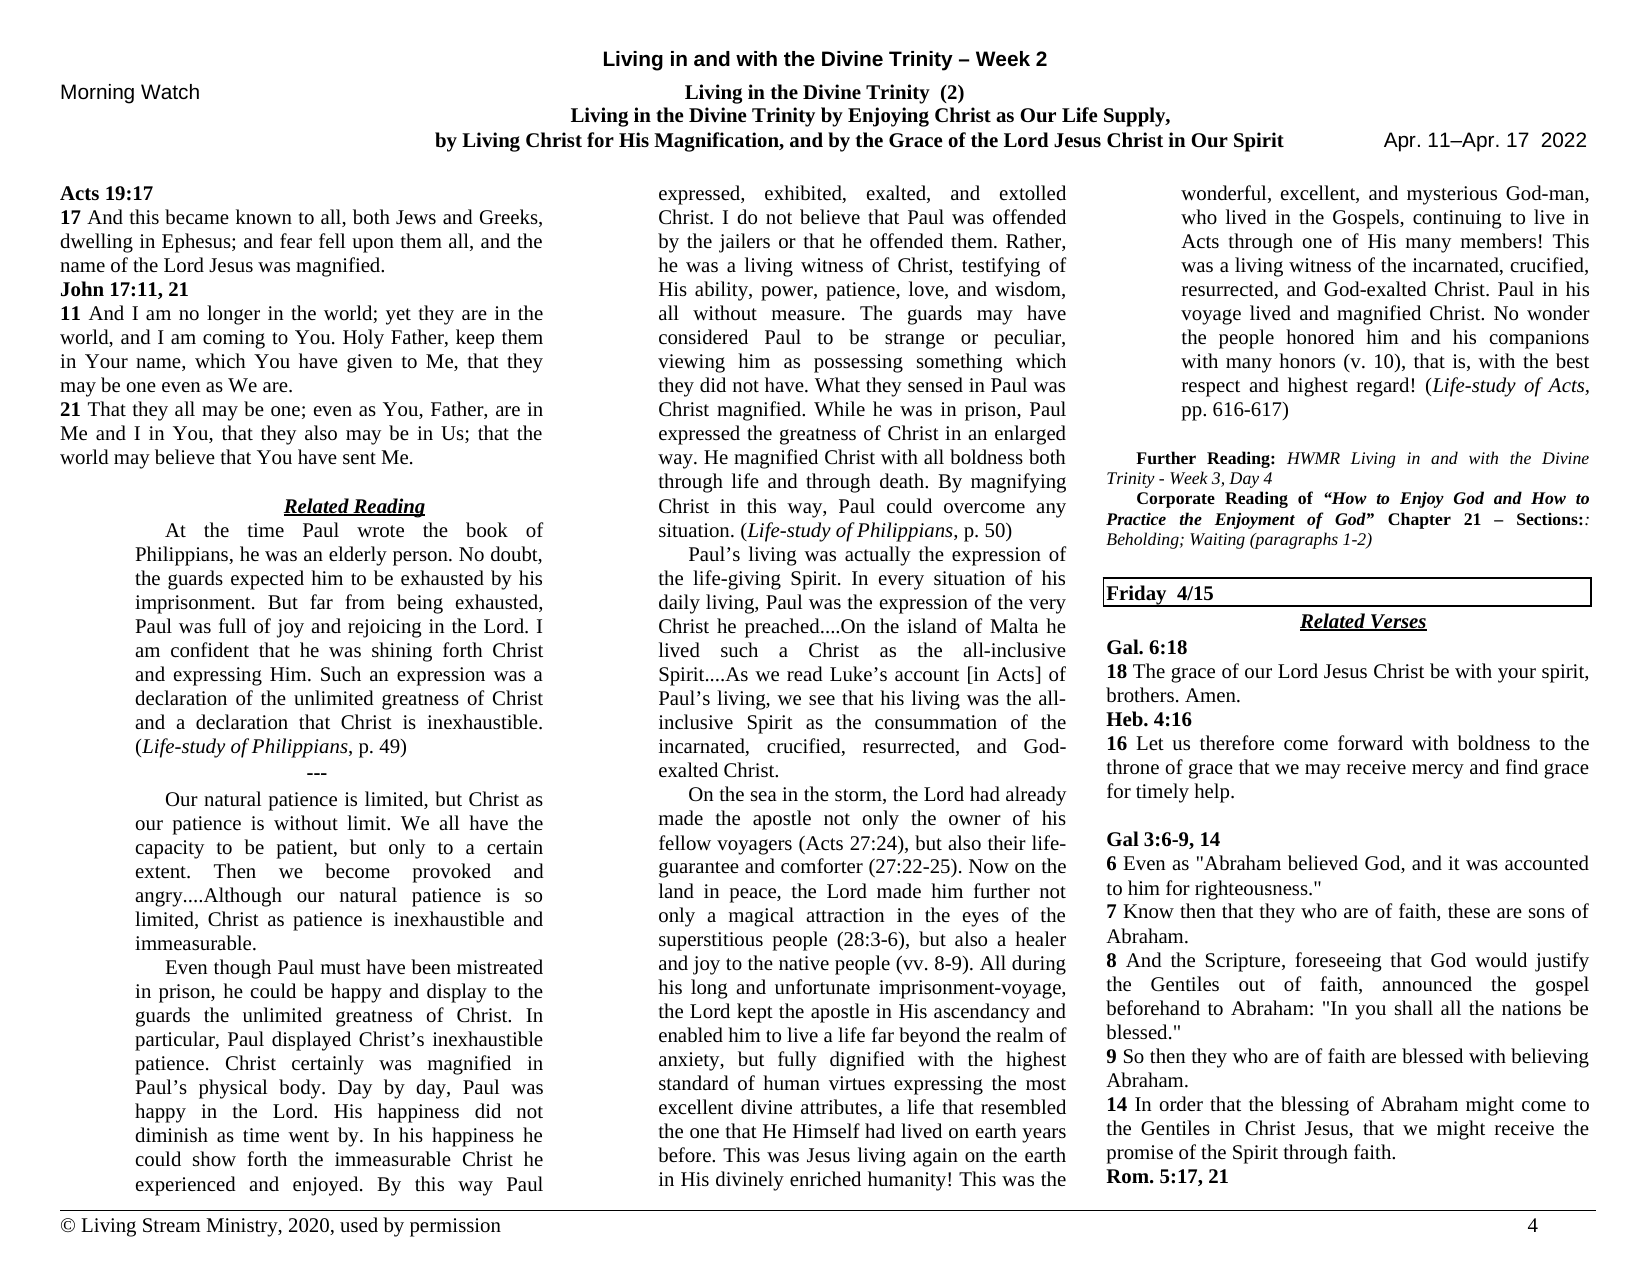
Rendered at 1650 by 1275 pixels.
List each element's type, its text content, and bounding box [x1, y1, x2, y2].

list At the time Paul wrote the book of Philippians, he was an elderly person. No doubt, the guards expected him to be exhausted by his imprisonment. But far from being exhausted, Paul was full of joy and rejoicing in the Lord. I am confident that he was shining forth Christ and expressing Him. Such an expression was a declaration of the unlimited greatness of Christ and a declaration that Christ is inexhaustible. (Life-study of Philippians, p. 49) [135, 518, 544, 758]
list On the sea in the storm, the Lord had already made the apostle not only the owner of his fellow voyagers (Acts 27:24), but also their life-guarantee and comforter (27:22-25). Now on the land in peace, the Lord made him further not only a magical attraction in the eyes of the superstitious people (28:3-6), but also a healer and joy to the native people (vv. 8-9). All during his long and unfortunate imprisonment-voyage, the Lord kept the apostle in His ascendancy and enabled him to live a life far beyond the realm of anxiety, but fully dignified with the highest standard of human virtues expressing the most excellent divine attributes, a life that resembled the one that He Himself had lived on earth years before. This was Jesus living again on the earth in His divinely enriched humanity! This was the wonderful, excellent, and mysterious God-man, who lived in the Gospels, continuing to live in Acts through one of His many members! This was a living witness of the incarnated, crucified, resurrected, and God-exalted Christ. Paul in his voyage lived and magnified Christ. No wonder the people honored him and his companions with many honors (v. 10), that is, with the best respect and highest regard! (Life-study of Acts, pp. 616-617) [1181, 181, 1590, 421]
text Friday 4/15 [1104, 579, 1590, 605]
list 14 In order that the blessing of Abraham might come to the Gentiles in Christ Jesus, that we might receive the promise of the Spirit through faith. [1106, 1092, 1590, 1164]
list 6 Even as "Abraham believed God, and it was accounted to him for righteousness." [1106, 851, 1590, 899]
list Gal. 6:18 [1106, 635, 1590, 659]
list Acts 19:17 [60, 181, 544, 205]
list Even though Paul must have been mistreated in prison, he could be happy and display to the guards the unlimited greatness of Christ. In particular, Paul displayed Christ’s inexhaustible patience. Christ certainly was magnified in Paul’s physical body. Day by day, Paul was happy in the Lord. His happiness did not diminish as time went by. In his happiness he could show forth the immeasurable Christ he experienced and enjoyed. By this way Paul expressed, exhibited, exalted, and extolled Christ. I do not believe that Paul was offended by the jailers or that he offended them. Rather, he was a living witness of Christ, testifying of His ability, power, patience, love, and wisdom, all without measure. The guards may have considered Paul to be strange or peculiar, viewing him as possessing something which they did not have. What they sensed in Paul was Christ magnified. While he was in prison, Paul expressed the greatness of Christ in an enlarged way. He magnified Christ with all boldness both through life and through death. By magnifying Christ in this way, Paul could overcome any situation. (Life-study of Philippians, p. 50) [658, 181, 1067, 542]
list John 17:11, 21 [60, 277, 544, 301]
list Heb. 4:16 [1106, 707, 1590, 731]
list Rom. 5:17, 21 [1106, 1164, 1590, 1188]
list 8 And the Scripture, foreseeing that God would justify the Gentiles out of faith, announced the gospel beforehand to Abraham: "In you shall all the nations be blessed." [1106, 948, 1590, 1044]
list 18 The grace of our Lord Jesus Christ be with your spirit, brothers. Amen. [1106, 659, 1590, 707]
list 11 And I am no longer in the world; yet they are in the world, and I am coming to You. Holy Father, keep them in Your name, which You have given to Me, that they may be one even as We are. [60, 301, 544, 397]
list Paul’s living was actually the expression of the life-giving Spirit. In every situation of his daily living, Paul was the expression of the very Christ he preached....On the island of Malta he lived such a Christ as the all-inclusive Spirit....As we read Luke’s account [in Acts] of Paul’s living, we see that his living was the all-inclusive Spirit as the consummation of the incarnated, crucified, resurrected, and God-exalted Christ. [658, 542, 1067, 782]
subtitle --- [60, 760, 544, 784]
list Related Reading [135, 493, 544, 518]
list Gal 3:6-9, 14 [1106, 827, 1590, 851]
list Even though Paul must have been mistreated in prison, he could be happy and display to the guards the unlimited greatness of Christ. In particular, Paul displayed Christ’s inexhaustible patience. Christ certainly was magnified in Paul’s physical body. Day by day, Paul was happy in the Lord. His happiness did not diminish as time went by. In his happiness he could show forth the immeasurable Christ he experienced and enjoyed. By this way Paul expressed, exhibited, exalted, and extolled Christ. I do not believe that Paul was offended by the jailers or that he offended them. Rather, he was a living witness of Christ, testifying of His ability, power, patience, love, and wisdom, all without measure. The guards may have considered Paul to be strange or peculiar, viewing him as possessing something which they did not have. What they sensed in Paul was Christ magnified. While he was in prison, Paul expressed the greatness of Christ in an enlarged way. He magnified Christ with all boldness both through life and through death. By magnifying Christ in this way, Paul could overcome any situation. (Life-study of Philippians, p. 50) [135, 955, 544, 1196]
subtitle Corporate Reading of “How to Enjoy God and How to Practice the Enjoyment of God” Chapter 21 – Sections:: Beholding; Waiting (paragraphs 1-2) [1106, 488, 1590, 549]
list Our natural patience is limited, but Christ as our patience is without limit. We all have the capacity to be patient, but only to a certain extent. Then we become provoked and angry....Although our natural patience is so limited, Christ as patience is inexhaustible and immeasurable. [135, 786, 544, 955]
list On the sea in the storm, the Lord had already made the apostle not only the owner of his fellow voyagers (Acts 27:24), but also their life-guarantee and comforter (27:22-25). Now on the land in peace, the Lord made him further not only a magical attraction in the eyes of the superstitious people (28:3-6), but also a healer and joy to the native people (vv. 8-9). All during his long and unfortunate imprisonment-voyage, the Lord kept the apostle in His ascendancy and enabled him to live a life far beyond the realm of anxiety, but fully dignified with the highest standard of human virtues expressing the most excellent divine attributes, a life that resembled the one that He Himself had lived on earth years before. This was Jesus living again on the earth in His divinely enriched humanity! This was the wonderful, excellent, and mysterious God-man, who lived in the Gospels, continuing to live in Acts through one of His many members! This was a living witness of the incarnated, crucified, resurrected, and God-exalted Christ. Paul in his voyage lived and magnified Christ. No wonder the people honored him and his companions with many honors (v. 10), that is, with the best respect and highest regard! (Life-study of Acts, pp. 616-617) [658, 782, 1067, 1191]
list 7 Know then that they who are of faith, these are sons of Abraham. [1106, 899, 1590, 948]
list Further Reading: HWMR Living in and with the Divine Trinity - Week 3, Day 4 [1106, 447, 1590, 488]
list 17 And this became known to all, both Jews and Greeks, dwelling in Ephesus; and fear fell upon them all, and the name of the Lord Jesus was magnified. [60, 205, 544, 277]
list 9 So then they who are of faith are blessed with believing Abraham. [1106, 1044, 1590, 1092]
list 21 That they all may be one; even as You, Father, are in Me and I in You, that they also may be in Us; that the world may believe that You have sent Me. [60, 397, 544, 469]
text Related Verses [1106, 609, 1590, 633]
list 16 Let us therefore come forward with boldness to the throne of grace that we may receive mercy and find grace for timely help. [1106, 731, 1590, 803]
